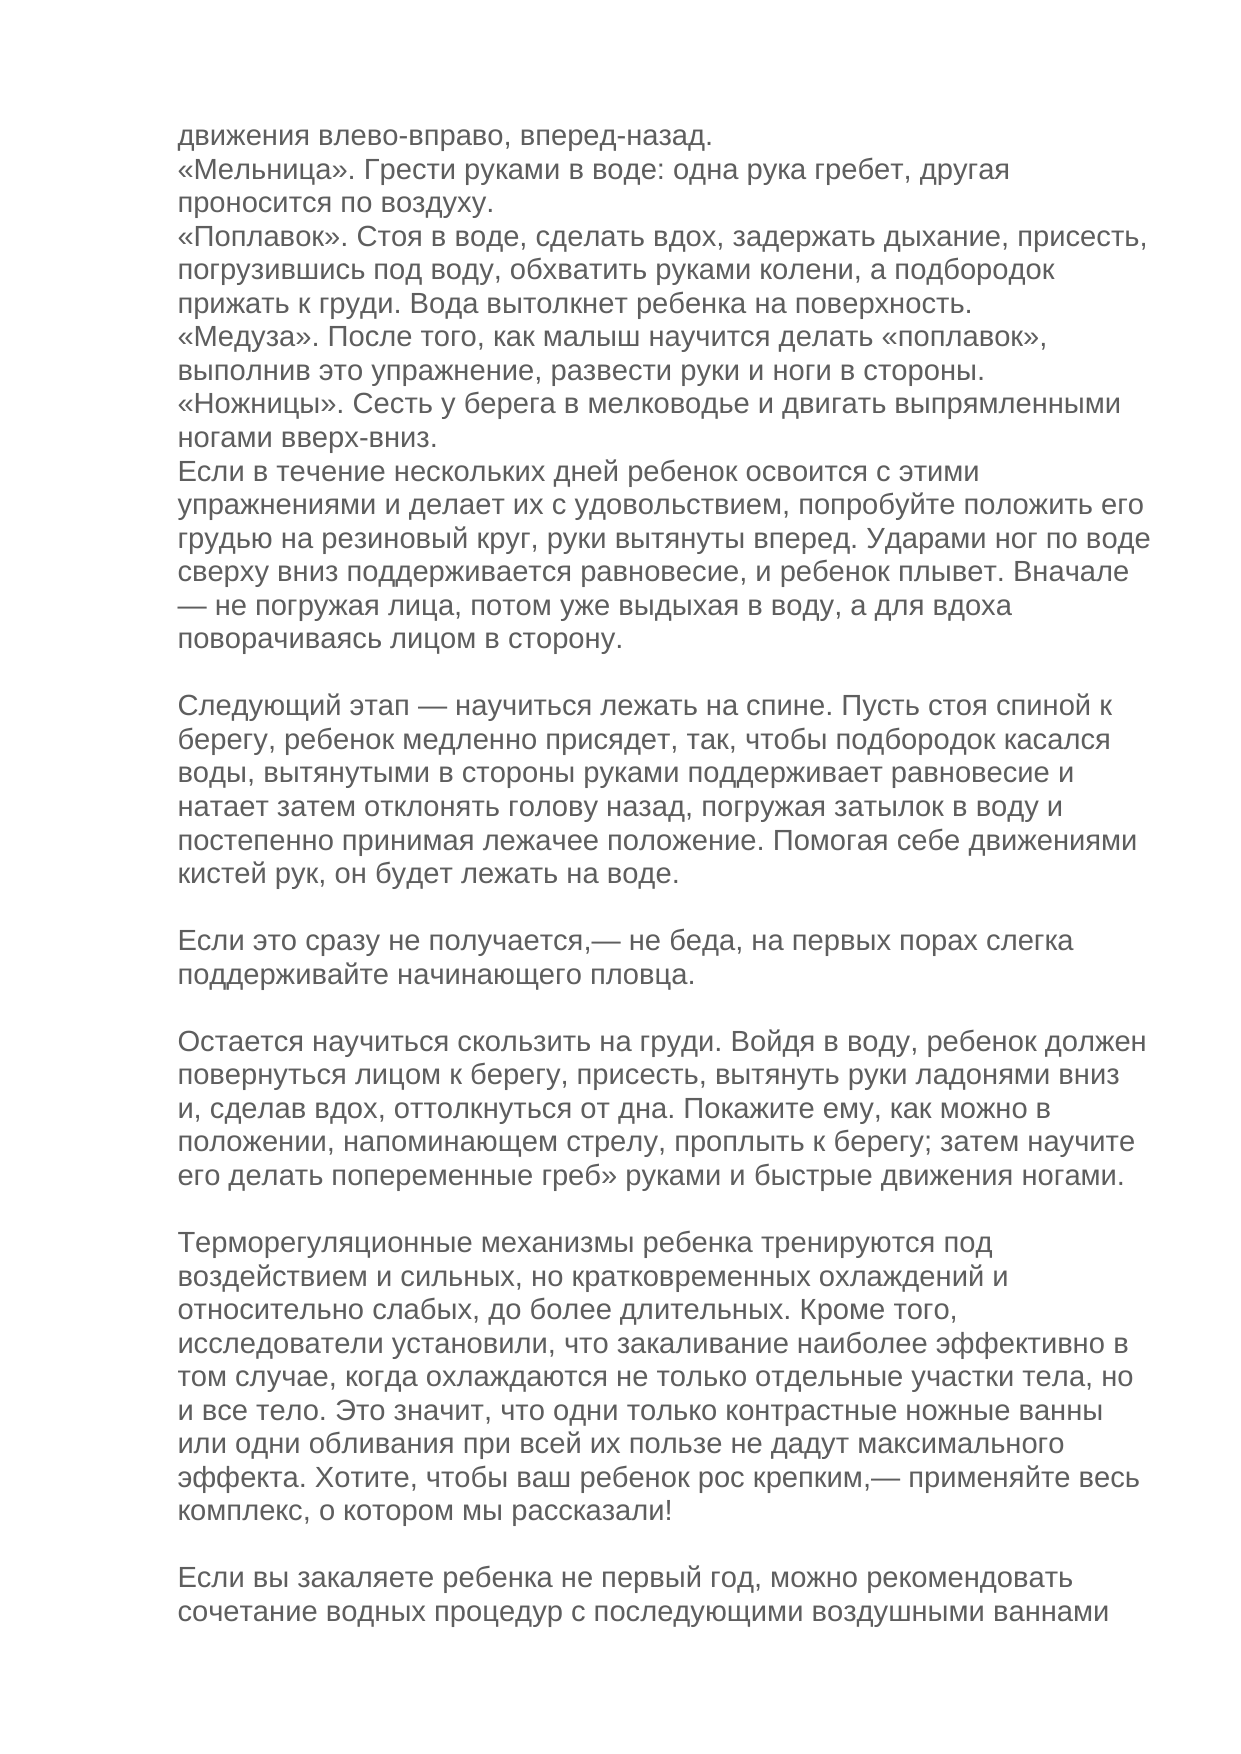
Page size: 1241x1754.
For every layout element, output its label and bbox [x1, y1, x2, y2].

text [177, 118, 1152, 1627]
